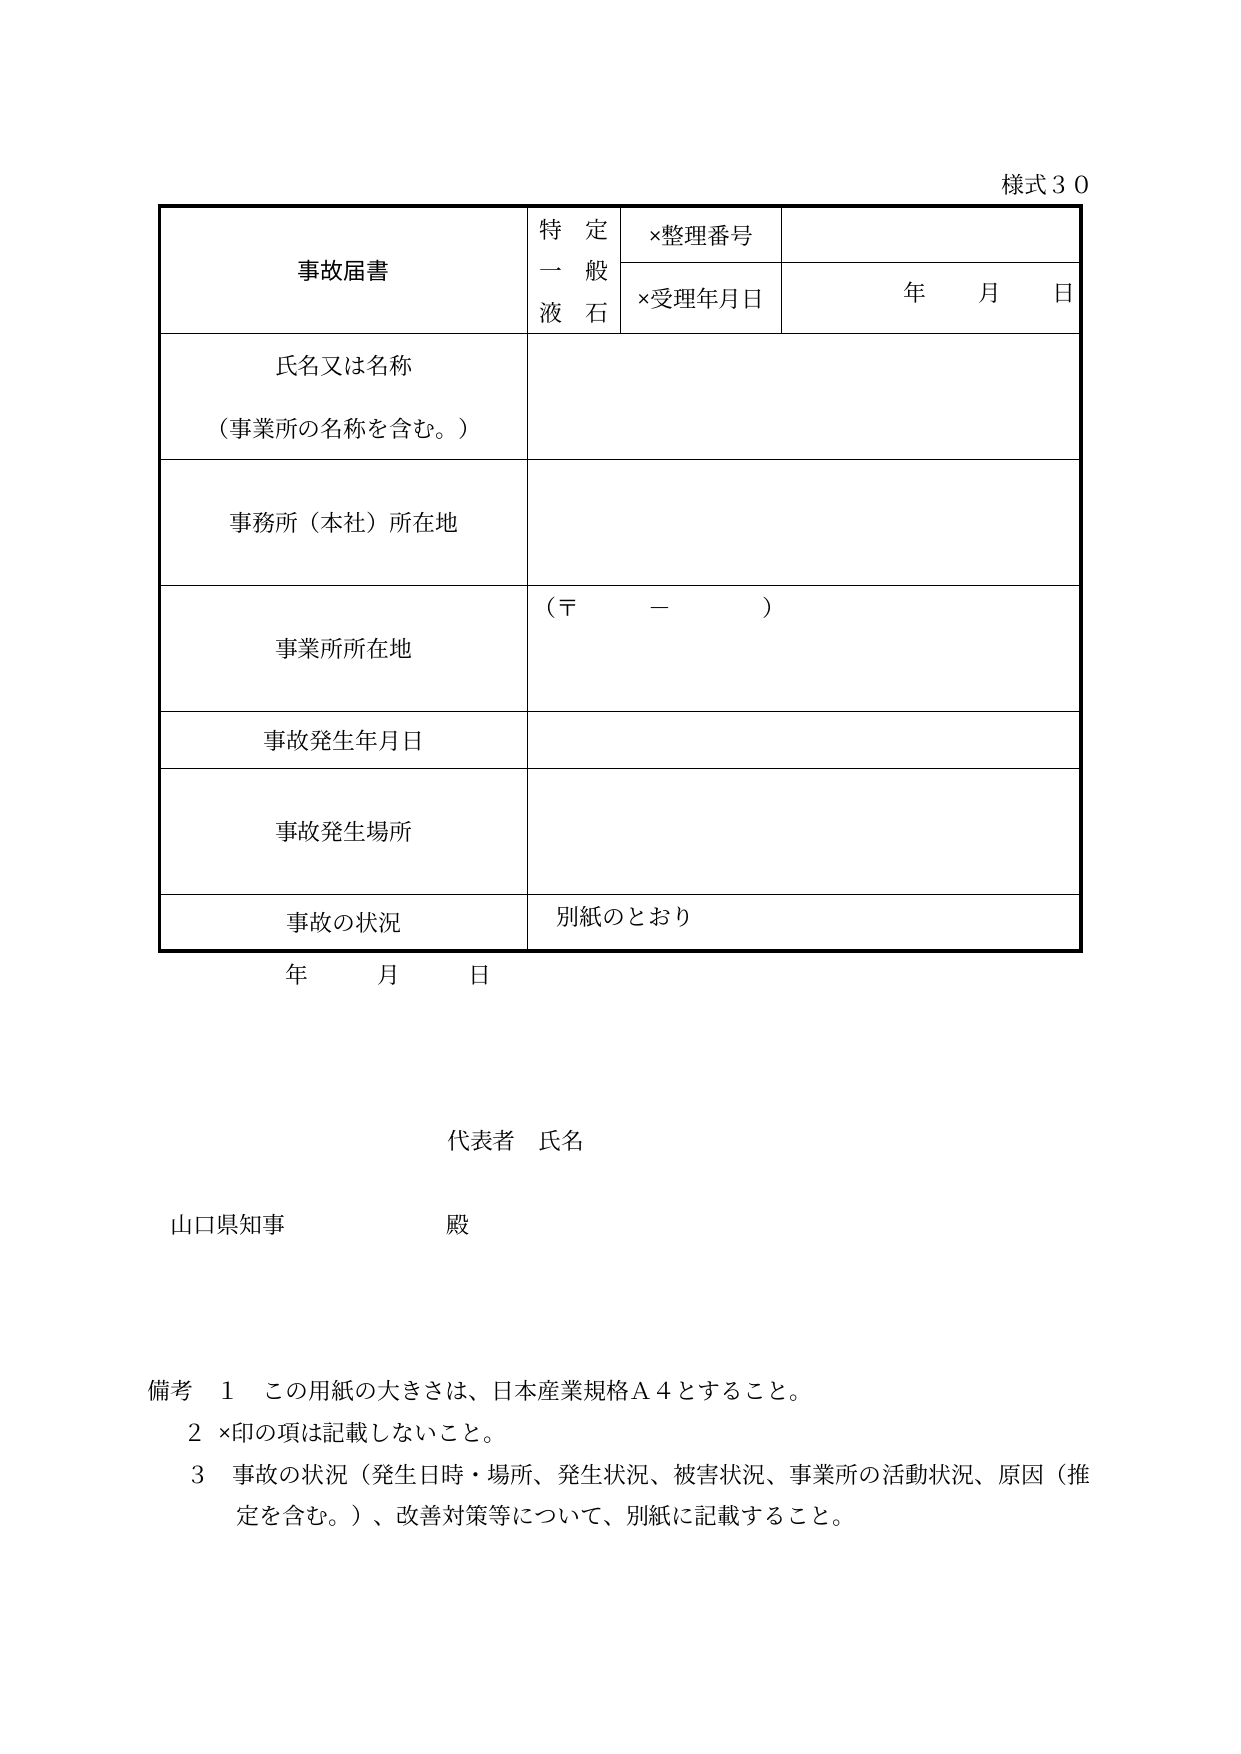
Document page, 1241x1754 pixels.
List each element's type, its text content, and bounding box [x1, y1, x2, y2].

table_cell 事故の状況 [161, 895, 527, 949]
text 様式３０ [148, 163, 1092, 204]
text 年 月 日 [148, 952, 1092, 994]
table_cell [528, 769, 1079, 893]
table_cell （〒 － ） [528, 586, 1079, 711]
table_header 事故届書 [161, 208, 527, 332]
table_cell 氏名又は名称 （事業所の名称を含む。） [161, 334, 527, 458]
table_cell [528, 712, 1079, 767]
table_cell 年 月 日 [782, 263, 1079, 332]
text ３ 事故の状況（発生日時・場所、発生状況、被害状況、事業所の活動状況、原因（推定を含む。）、改善対策等について、別紙に記載すること。 [148, 1452, 1092, 1536]
table_cell 事故発生場所 [161, 769, 527, 893]
table_cell 事務所（本社）所在地 [161, 460, 527, 584]
table_header 特 定 一 般 液 石 [528, 208, 620, 332]
table_header ×整理番号 [621, 208, 781, 262]
text 代表者 氏名 [148, 1119, 1092, 1161]
table_cell 別紙のとおり [528, 895, 1079, 949]
table_header [782, 208, 1079, 262]
text ２ ×印の項は記載しないこと。 [148, 1411, 1092, 1452]
table_cell ×受理年月日 [621, 263, 781, 332]
text 山口県知事 殿 [148, 1202, 1092, 1244]
text 備考 １ この用紙の大きさは、日本産業規格Ａ４とすること。 [148, 1369, 1092, 1411]
table_cell 事業所所在地 [161, 586, 527, 711]
table_cell [528, 460, 1079, 584]
table_cell [528, 334, 1079, 458]
table_cell 事故発生年月日 [161, 712, 527, 767]
